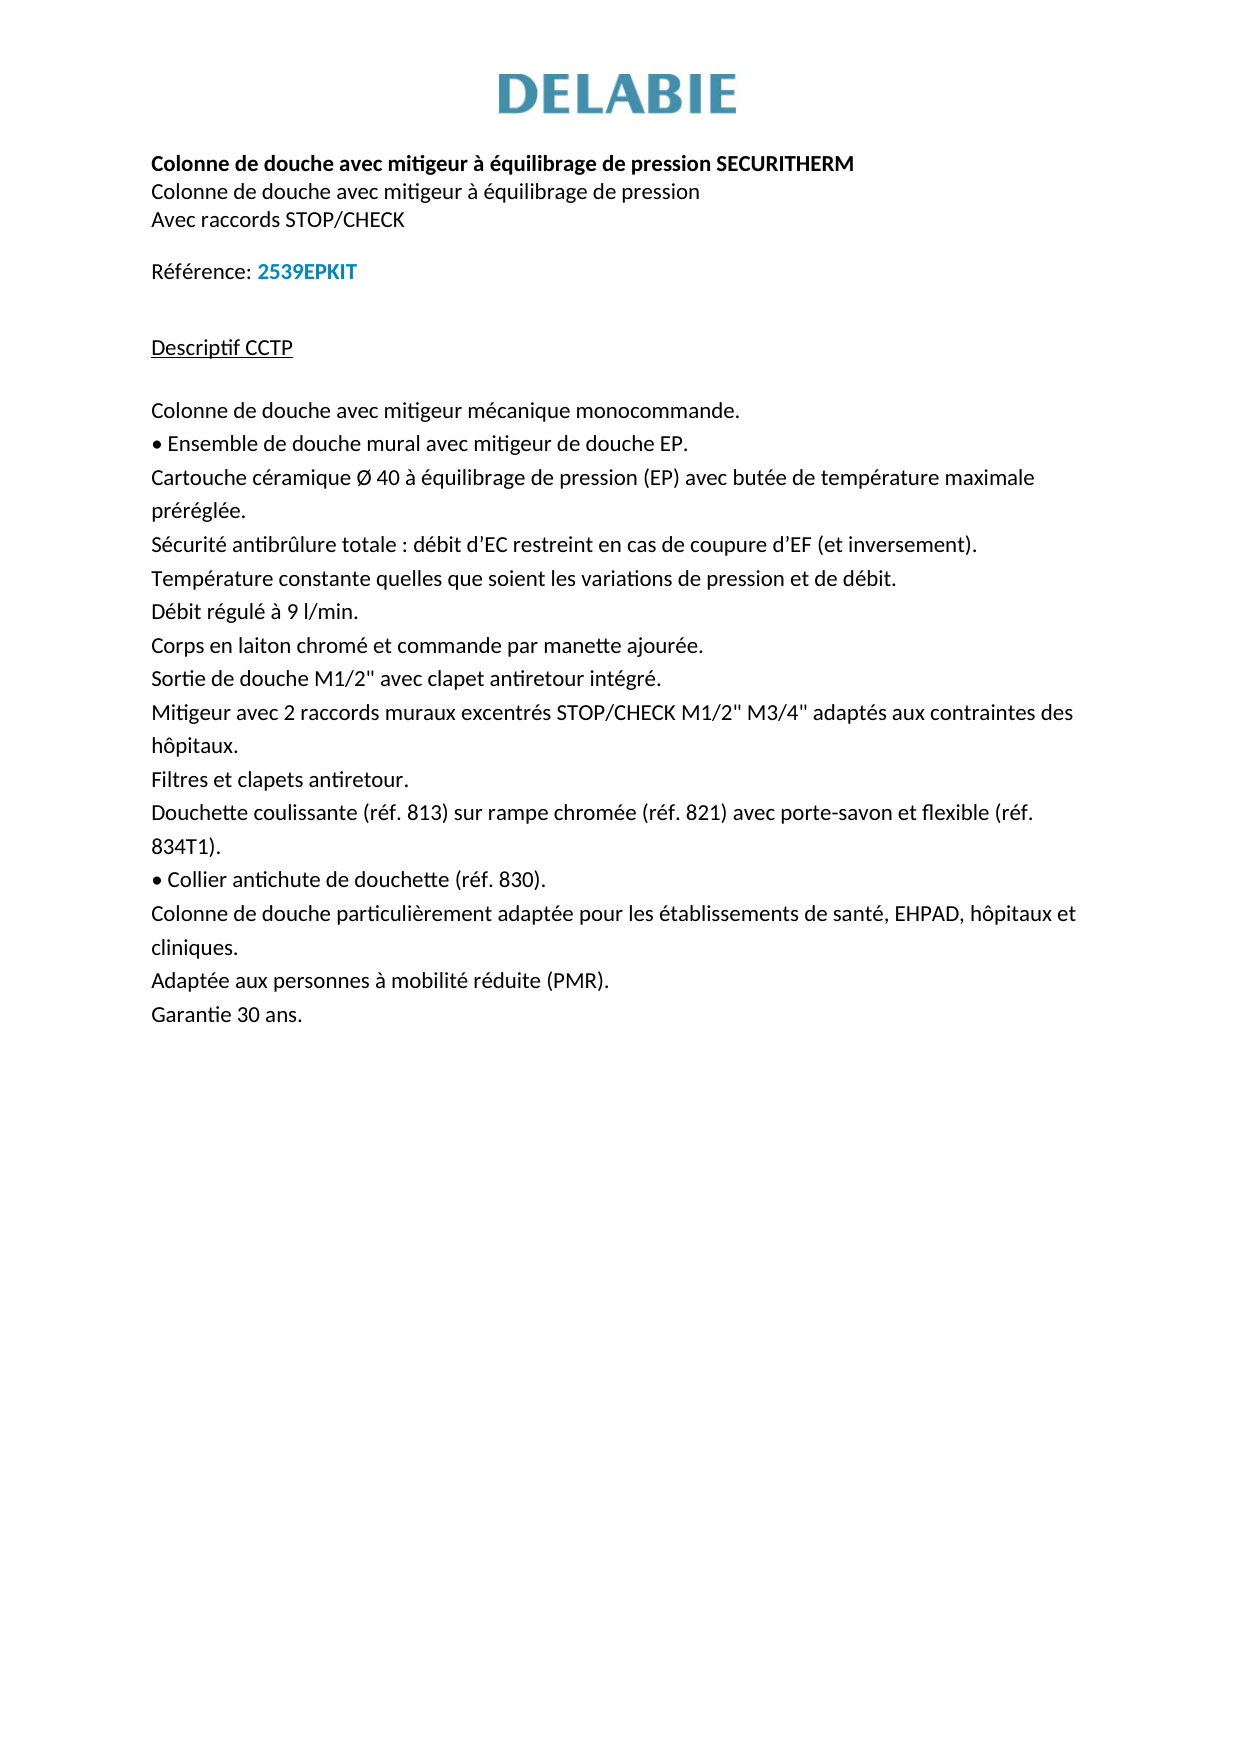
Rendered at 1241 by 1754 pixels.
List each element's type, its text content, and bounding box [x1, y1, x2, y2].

text Référence: 2539EPKIT [151, 257, 1084, 285]
text Adaptée aux personnes à mobilité réduite (PMR). [151, 966, 1084, 994]
text Colonne de douche avec mitigeur à équilibrage de pression SECURITHERM [151, 149, 1084, 177]
text Cartouche céramique Ø 40 à équilibrage de pression (EP) avec butée de température maximale préréglée. [151, 463, 1084, 525]
picture [497, 74, 738, 114]
text Filtres et clapets antiretour. [151, 765, 1084, 793]
text Garantie 30 ans. [151, 1000, 1084, 1028]
text Sécurité antibrûlure totale : débit d’EC restreint en cas de coupure d’EF (et inversement). [151, 530, 1084, 558]
text Colonne de douche particulièrement adaptée pour les établissements de santé, EHPAD, hôpitaux et cliniques. [151, 899, 1084, 961]
text Débit régulé à 9 l/min. [151, 597, 1084, 625]
text Mitigeur avec 2 raccords muraux excentrés STOP/CHECK M1/2" M3/4" adaptés aux contraintes des hôpitaux. [151, 698, 1084, 759]
text Corps en laiton chromé et commande par manette ajourée. [151, 631, 1084, 659]
text Température constante quelles que soient les variations de pression et de débit. [151, 564, 1084, 592]
text • Ensemble de douche mural avec mitigeur de douche EP. [151, 429, 1084, 458]
text Avec raccords STOP/CHECK [151, 205, 1084, 233]
text Douchette coulissante (réf. 813) sur rampe chromée (réf. 821) avec porte-savon et flexible (réf. 834T1). [151, 798, 1084, 860]
text Colonne de douche avec mitigeur à équilibrage de pression [151, 177, 1084, 205]
text Colonne de douche avec mitigeur mécanique monocommande. [151, 396, 1084, 424]
text Sortie de douche M1/2" avec clapet antiretour intégré. [151, 664, 1084, 692]
text Descriptif CCTP [151, 333, 1084, 361]
text • Collier antichute de douchette (réf. 830). [151, 866, 1084, 894]
